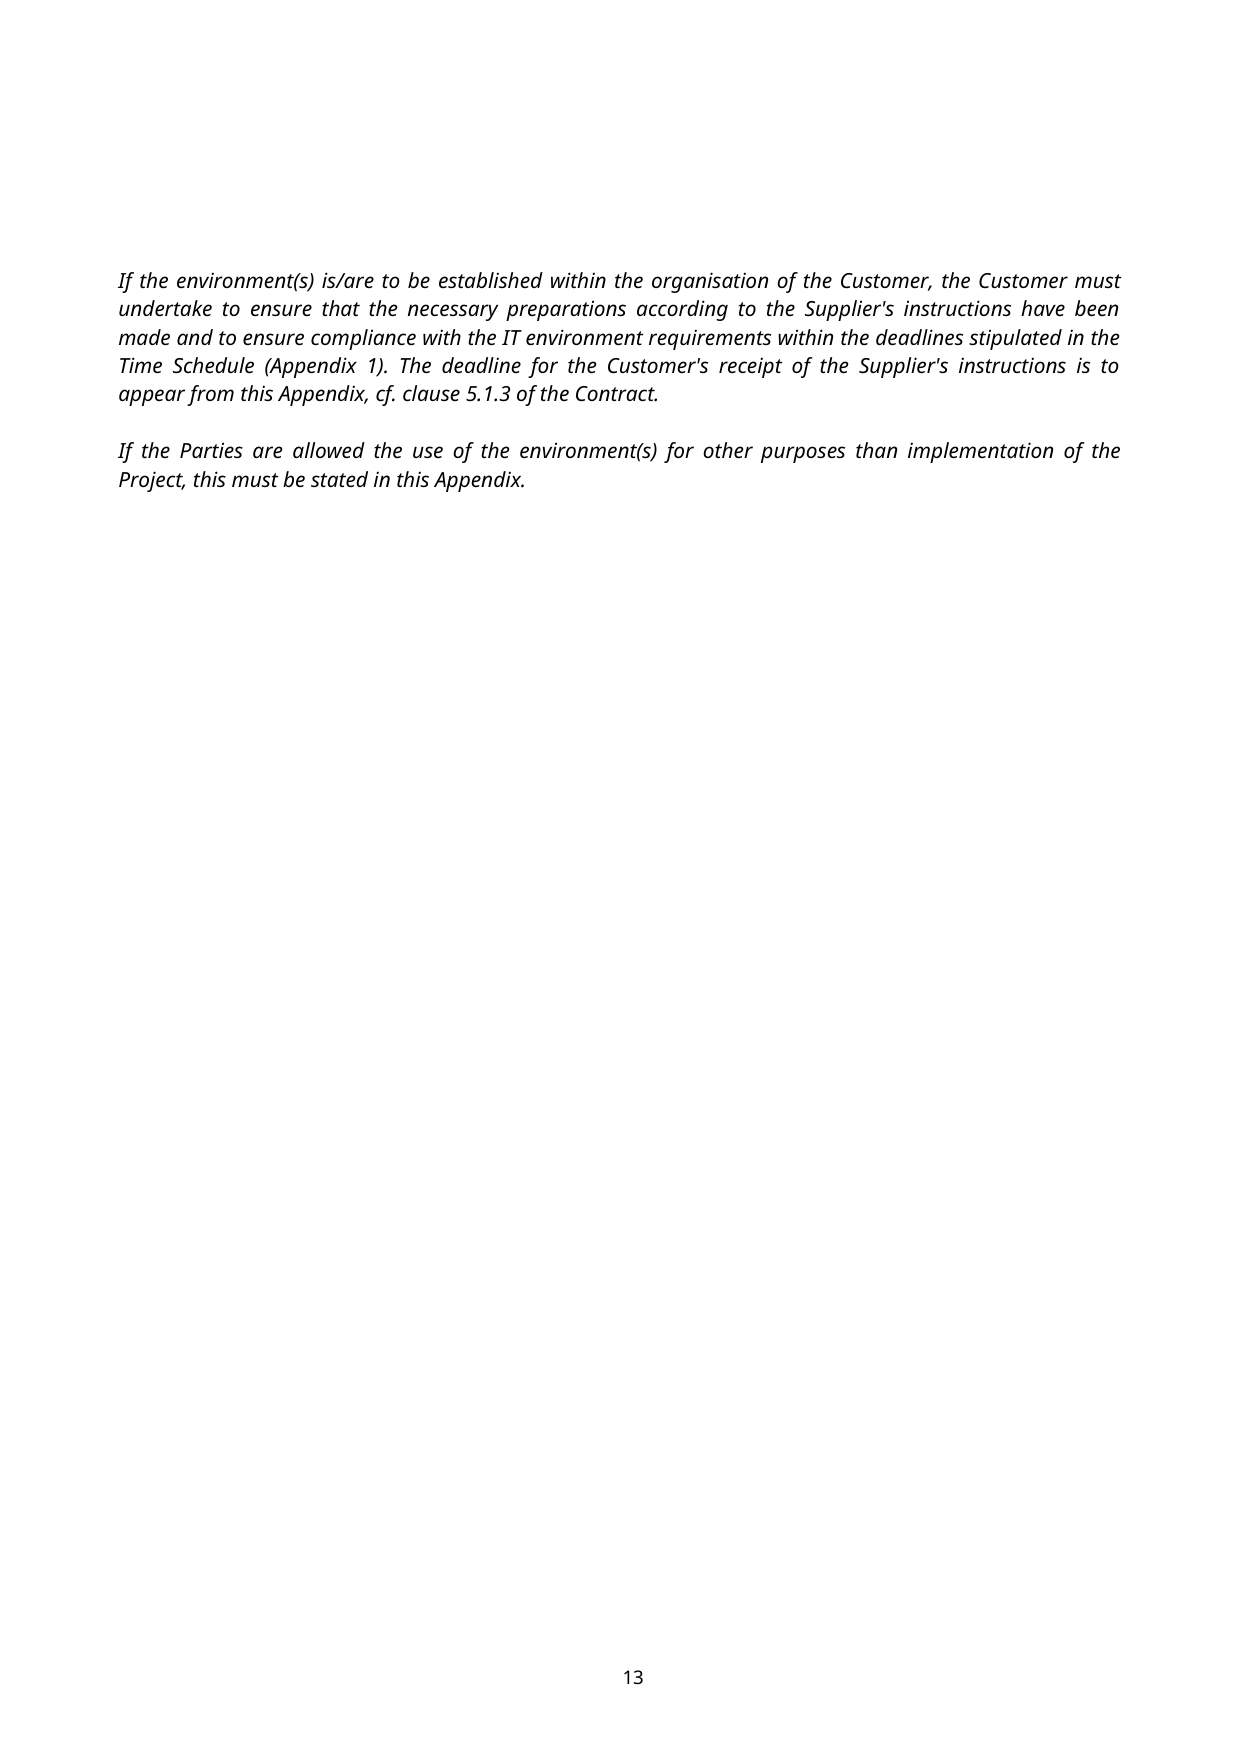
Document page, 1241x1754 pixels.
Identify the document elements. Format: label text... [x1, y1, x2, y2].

text If the Parties are allowed the use of the environment(s) for other purposes than implementation of the Project, this must be stated in this Appendix. [118, 436, 1122, 493]
text If the environment(s) is/are to be established within the organisation of the Customer, the Customer must undertake to ensure that the necessary preparations according to the Supplier's instructions have been made and to ensure compliance with the IT environment requirements within the deadlines stipulated in the Time Schedule (Appendix 1). The deadline for the Customer's receipt of the Supplier's instructions is to appear from this Appendix, cf. clause 5.1.3 of the Contract. [118, 266, 1122, 408]
